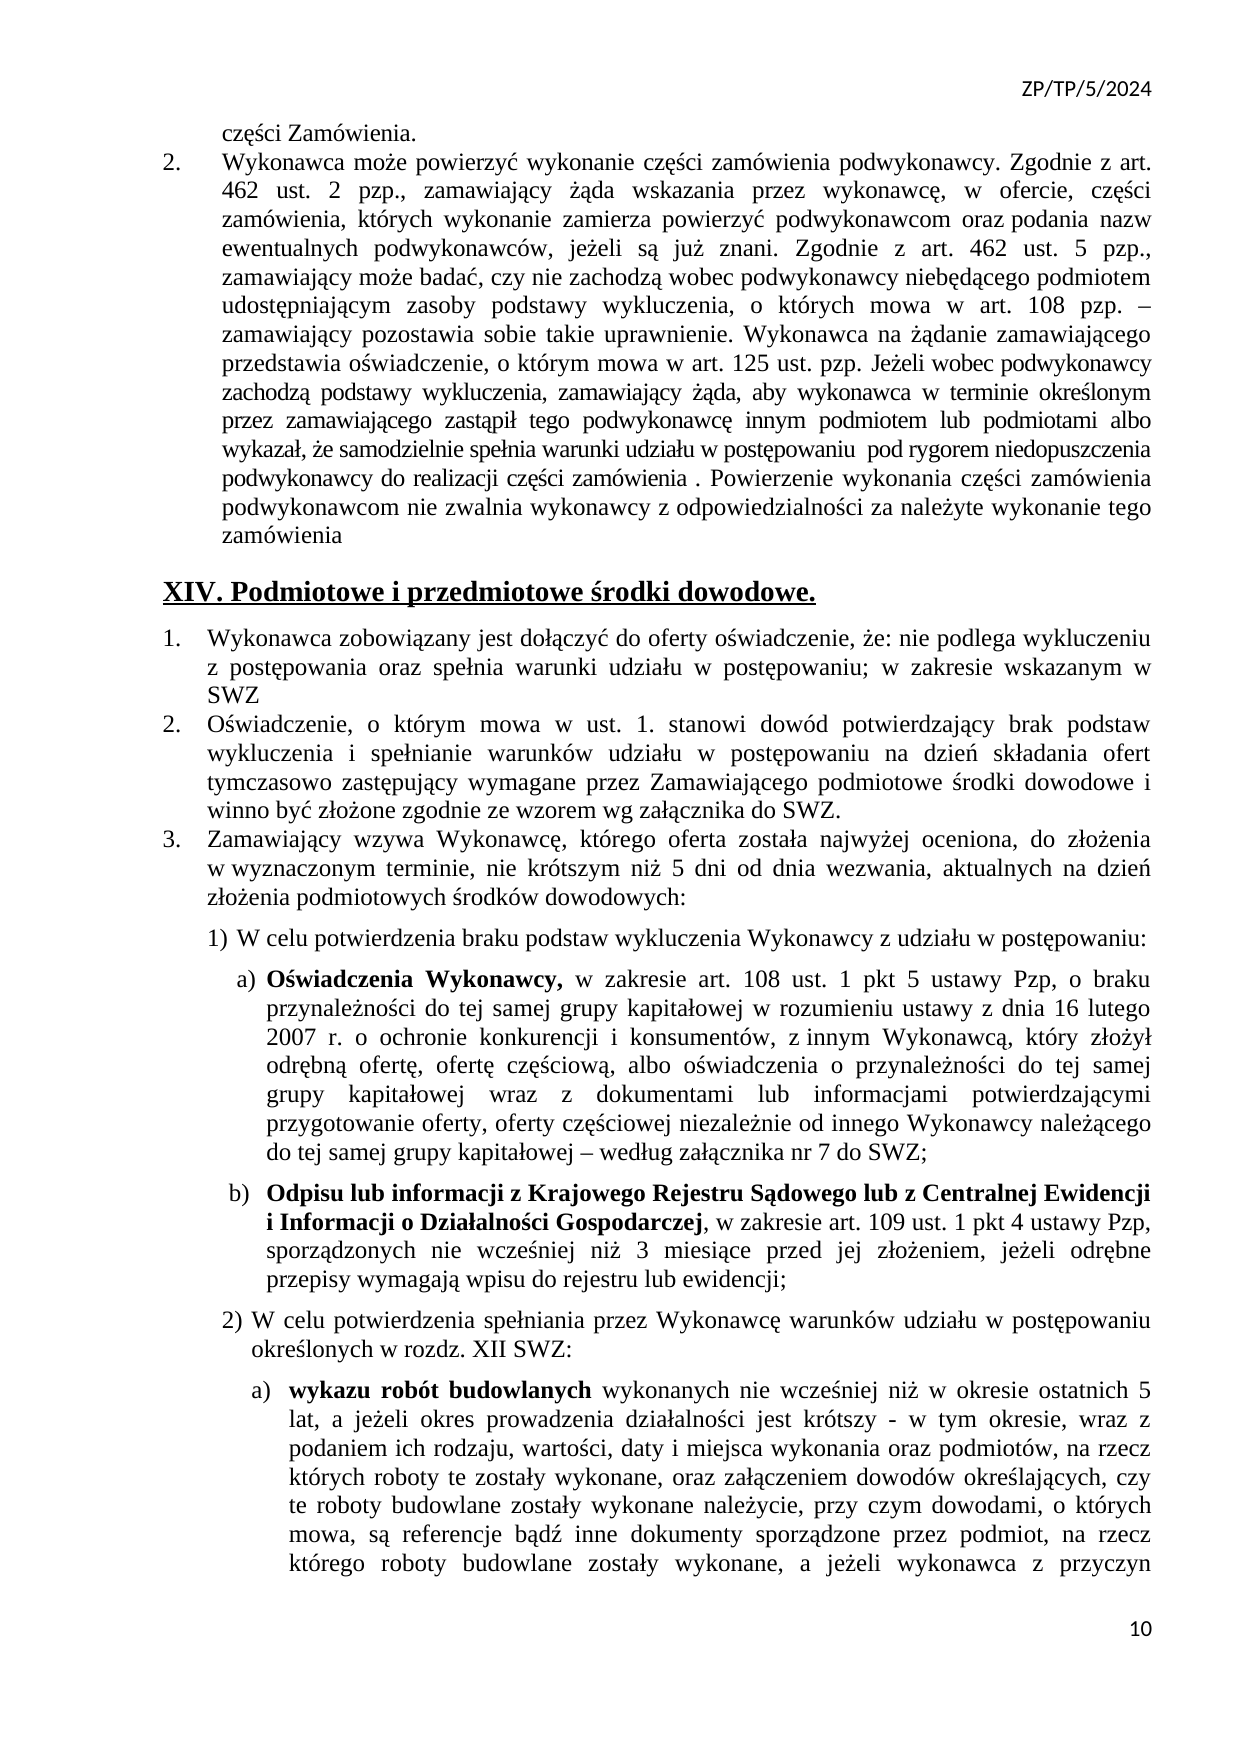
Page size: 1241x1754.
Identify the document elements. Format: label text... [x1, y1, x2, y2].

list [251, 1376, 1152, 1577]
list W celu potwierdzenia spełniania przez Wykonawcę warunków udziału w postępowaniu określonych w rozdz. XII SWZ: [222, 1306, 1152, 1363]
list Oświadczenia Wykonawcy, w zakresie art. 108 ust. 1 pkt 5 ustawy Pzp, o braku przynależności do tej samej grupy kapitałowej w rozumieniu ustawy z dnia 16 lutego 2007 r. o ochronie konkurencji i konsumentów, z innym Wykonawcą, który złożył odrębną ofertę, ofertę częściową, albo oświadczenia o przynależności do tej samej grupy kapitałowej wraz z dokumentami lub informacjami potwierdzającymi przygotowanie oferty, oferty częściowej niezależnie od innego Wykonawcy należącego do tej samej grupy kapitałowej – według załącznika nr 7 do SWZ; [236, 964, 1152, 1166]
list Wykonawca może powierzyć wykonanie części zamówienia podwykonawcy. Zgodnie z art. 462 ust. 2 pzp., zamawiający żąda wskazania przez wykonawcę, w ofercie, części zamówienia, których wykonanie zamierza powierzyć podwykonawcom oraz podania nazw ewentualnych podwykonawców, jeżeli są już znani. Zgodnie z art. 462 ust. 5 pzp., zamawiający może badać, czy nie zachodzą wobec podwykonawcy niebędącego podmiotem udostępniającym zasoby podstawy wykluczenia, o których mowa w art. 108 pzp. – zamawiający pozostawia sobie takie uprawnienie. Wykonawca na żądanie zamawiającego przedstawia oświadczenie, o którym mowa w art. 125 ust. pzp. Jeżeli wobec podwykonawcy zachodzą podstawy wykluczenia, zamawiający żąda, aby wykonawca w terminie określonym przez zamawiającego zastąpił tego podwykonawcę innym podmiotem lub podmiotami albo wykazał, że samodzielnie spełnia warunki udziału w postępowaniu pod rygorem niedopuszczenia podwykonawcy do realizacji części zamówienia . Powierzenie wykonania części zamówienia podwykonawcom nie zwalnia wykonawcy z odpowiedzialności za należyte wykonanie tego zamówienia [162, 147, 1152, 549]
list W celu potwierdzenia braku podstaw wykluczenia Wykonawcy z udziału w postępowaniu: [207, 923, 1152, 952]
subtitle XIV. Podmiotowe i przedmiotowe środki dowodowe. [162, 574, 1152, 608]
list Oświadczenie, o którym mowa w ust. 1. stanowi dowód potwierdzający brak podstaw wykluczenia i spełnianie warunków udziału w postępowaniu na dzień składania ofert tymczasowo zastępujący wymagane przez Zamawiającego podmiotowe środki dowodowe i winno być złożone zgodnie ze wzorem wg załącznika do SWZ. [162, 709, 1152, 824]
list Odpisu lub informacji z Krajowego Rejestru Sądowego lub z Centralnej Ewidencji i Informacji o Działalności Gospodarczej, w zakresie art. 109 ust. 1 pkt 4 ustawy Pzp, sporządzonych nie wcześniej niż 3 miesiące przed jej złożeniem, jeżeli odrębne przepisy wymagają wpisu do rejestru lub ewidencji; [228, 1178, 1152, 1293]
list Wykonawca zobowiązany jest dołączyć do oferty oświadczenie, że: nie podlega wykluczeniu z postępowania oraz spełnia warunki udziału w postępowaniu; w zakresie wskazanym w SWZ [162, 623, 1152, 709]
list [162, 118, 1152, 147]
list Zamawiający wzywa Wykonawcę, którego oferta została najwyżej oceniona, do złożenia w wyznaczonym terminie, nie krótszym niż 5 dni od dnia wezwania, aktualnych na dzień złożenia podmiotowych środków dowodowych: [162, 824, 1152, 911]
